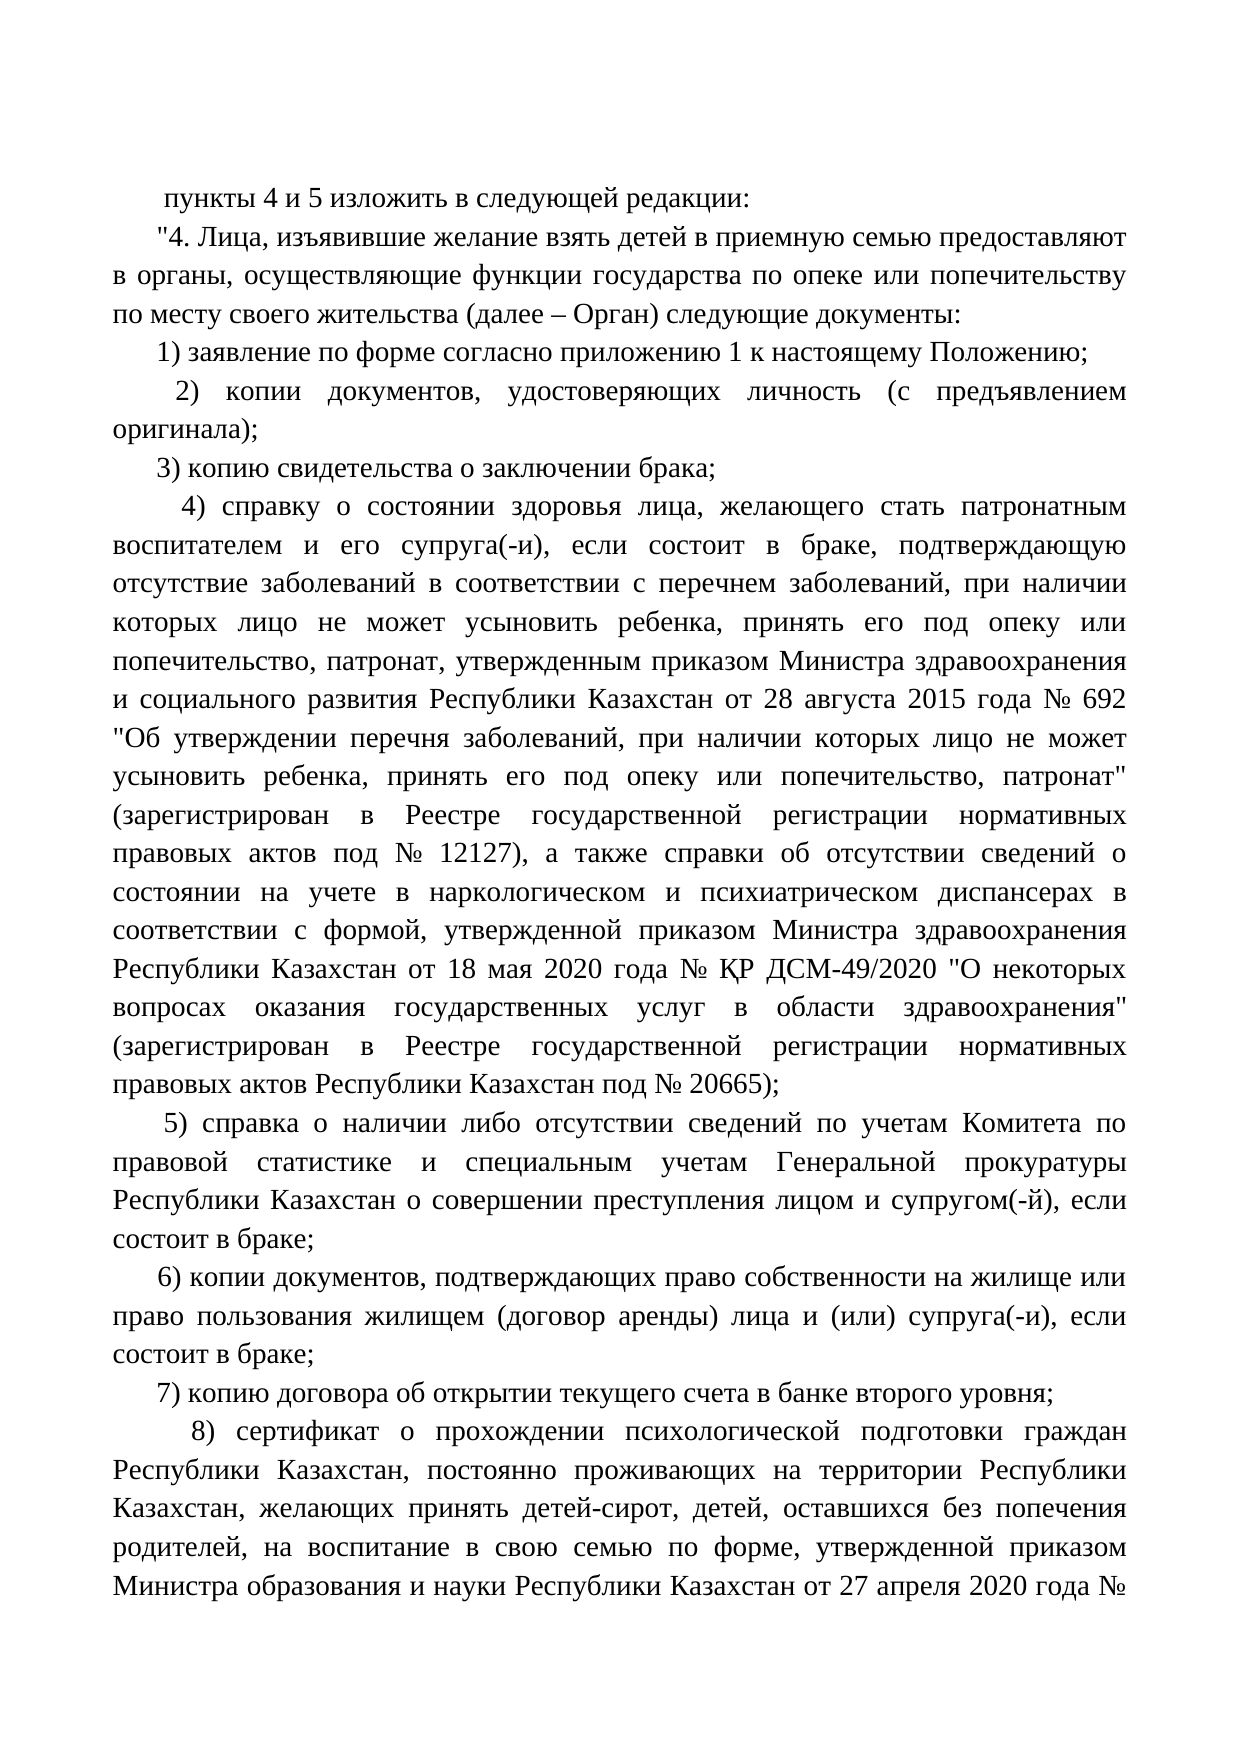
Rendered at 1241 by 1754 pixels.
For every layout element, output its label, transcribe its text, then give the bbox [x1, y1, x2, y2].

text 6) копии документов, подтверждающих право собственности на жилище или право пользования жилищем (договор аренды) лица и (или) супруга(-и), если состоит в браке; [112, 1259, 1128, 1370]
text 1) заявление по форме согласно приложению 1 к настоящему Положению; [112, 334, 1128, 368]
text 2) копии документов, удостоверяющих личность (с предъявлением оригинала); [112, 373, 1128, 445]
text 5) справка о наличии либо отсутствии сведений по учетам Комитета по правовой статистике и специальным учетам Генеральной прокуратуры Республики Казахстан о совершении преступления лицом и супругом(-й), если состоит в браке; [112, 1105, 1128, 1254]
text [112, 1413, 1128, 1601]
text 3) копию свидетельства о заключении брака; [112, 450, 1128, 483]
text 4) справку о состоянии здоровья лица, желающего стать патронатным воспитателем и его супруга(-и), если состоит в браке, подтверждающую отсутствие заболеваний в соответствии с перечнем заболеваний, при наличии которых лицо не может усыновить ребенка, принять его под опеку или попечительство, патронат, утвержденным приказом Министра здравоохранения и социального развития Республики Казахстан от 28 августа 2015 года № 692 "Об утверждении перечня заболеваний, при наличии которых лицо не может усыновить ребенка, принять его под опеку или попечительство, патронат" (зарегистрирован в Реестре государственной регистрации нормативных правовых актов под № 12127), а также справки об отсутствии сведений о состоянии на учете в наркологическом и психиатрическом диспансерах в соответствии с формой, утвержденной приказом Министра здравоохранения Республики Казахстан от 18 мая 2020 года № ҚР ДСМ-49/2020 "О некоторых вопросах оказания государственных услуг в области здравоохранения" (зарегистрирован в Реестре государственной регистрации нормативных правовых актов Республики Казахстан под № 20665); [112, 488, 1128, 1100]
text "4. Лица, изъявившие желание взять детей в приемную семью предоставляют в органы, осуществляющие функции государства по опеке или попечительству по месту своего жительства (далее – Орган) следующие документы: [112, 219, 1128, 329]
text пункты 4 и 5 изложить в следующей редакции: [112, 180, 1128, 214]
text 7) копию договора об открытии текущего счета в банке второго уровня; [112, 1375, 1128, 1408]
